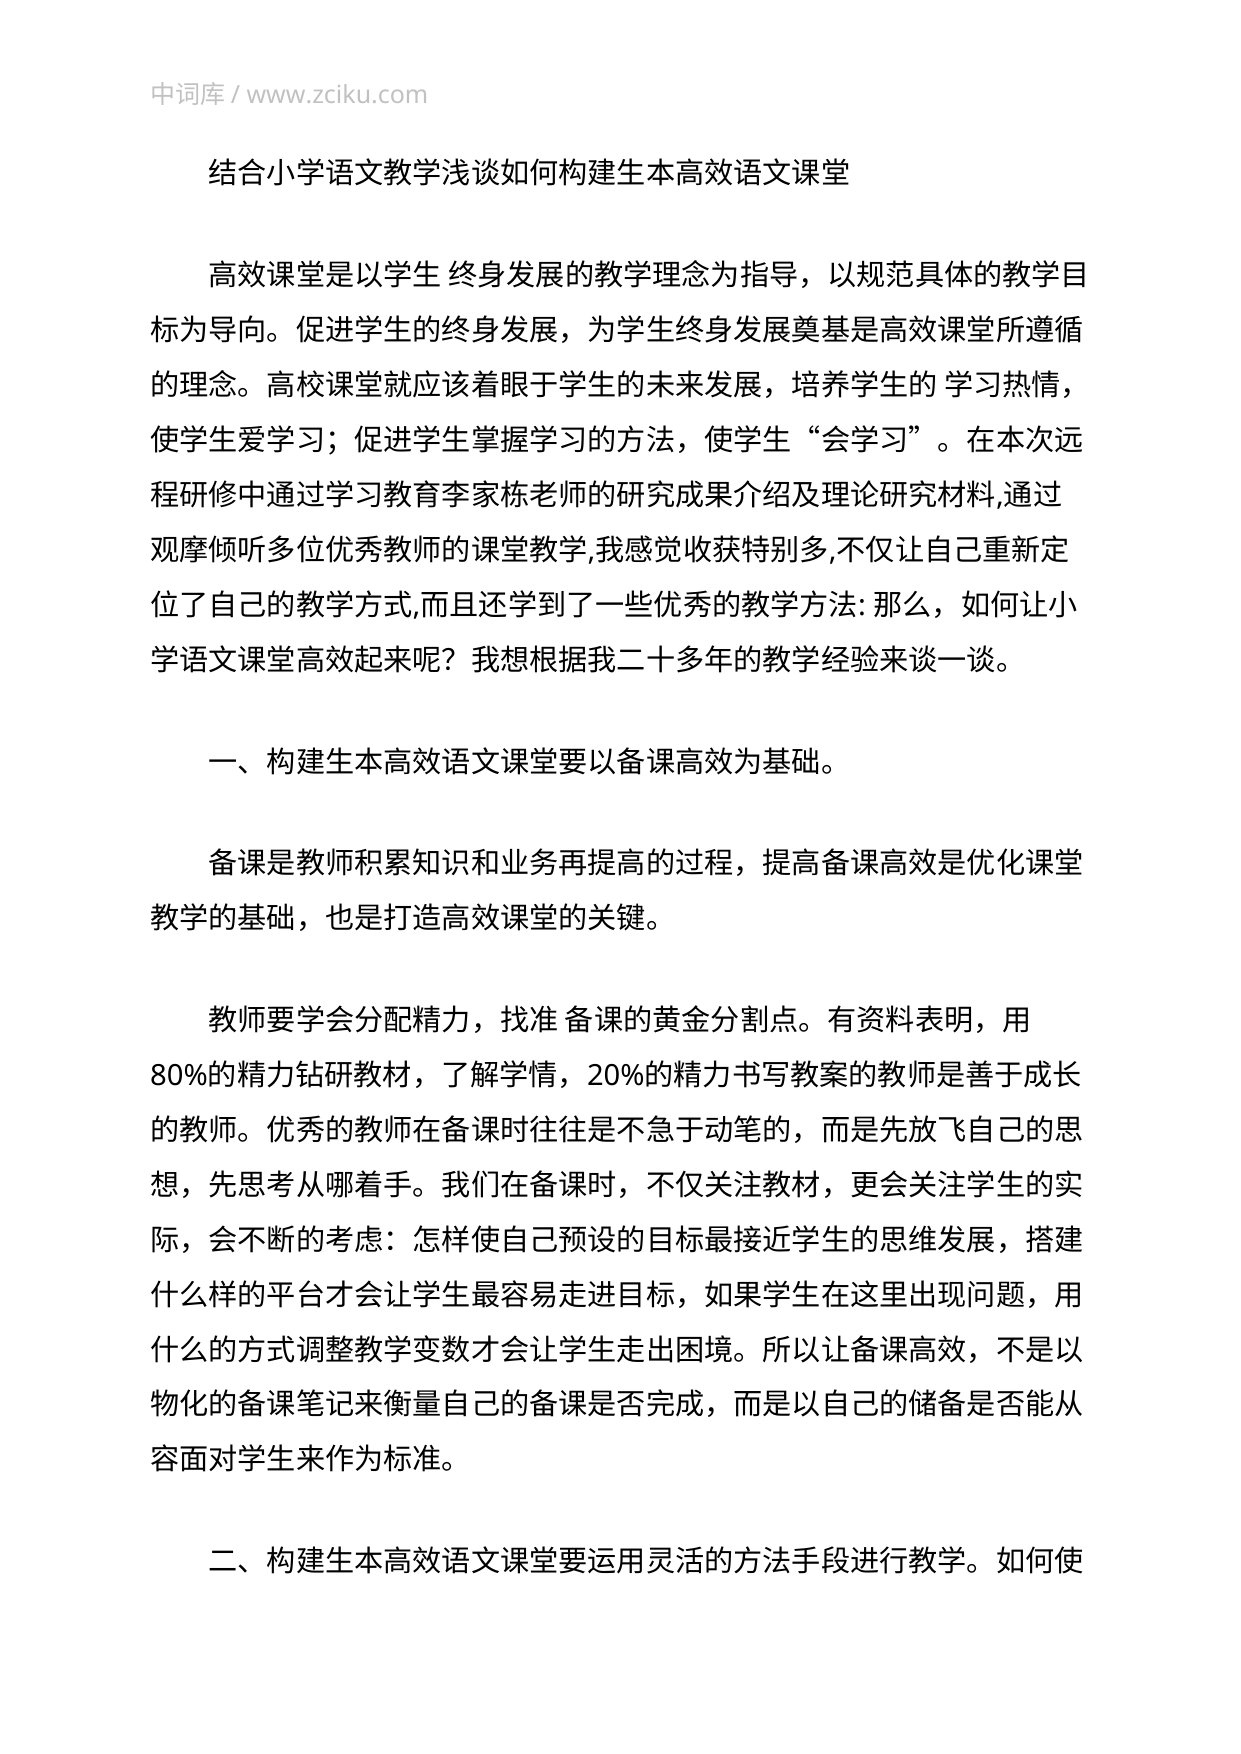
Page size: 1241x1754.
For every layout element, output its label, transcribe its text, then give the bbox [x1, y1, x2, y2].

text 教师要学会分配精力，找准 备课的黄金分割点。有资料表明，用80%的精力钻研教材，了解学情，20%的精力书写教案的教师是善于成长的教师。优秀的教师在备课时往往是不急于动笔的，而是先放飞自己的思想，先思考从哪着手。我们在备课时，不仅关注教材，更会关注学生的实际，会不断的考虑：怎样使自己预设的目标最接近学生的思维发展，搭建什么样的平台才会让学生最容易走进目标，如果学生在这里出现问题，用什么的方式调整教学变数才会让学生走出困境。所以让备课高效，不是以物化的备课笔记来衡量自己的备课是否完成，而是以自己的储备是否能从容面对学生来作为标准。 [150, 997, 1090, 1478]
text 备课是教师积累知识和业务再提高的过程，提高备课高效是优化课堂教学的基础，也是打造高效课堂的关键。 [150, 840, 1090, 937]
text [150, 1538, 1090, 1580]
text 高效课堂是以学生 终身发展的教学理念为指导，以规范具体的教学目标为导向。促进学生的终身发展，为学生终身发展奠基是高效课堂所遵循的理念。高校课堂就应该着眼于学生的未来发展，培养学生的 学习热情，使学生爱学习；促进学生掌握学习的方法，使学生“会学习”。在本次远程研修中通过学习教育李家栋老师的研究成果介绍及理论研究材料,通过观摩倾听多位优秀教师的课堂教学,我感觉收获特别多,不仅让自己重新定位了自己的教学方式,而且还学到了一些优秀的教学方法: 那么，如何让小学语文课堂高效起来呢？我想根据我二十多年的教学经验来谈一谈。 [150, 252, 1090, 679]
text 结合小学语文教学浅谈如何构建生本高效语文课堂 [150, 150, 1090, 192]
text 一、构建生本高效语文课堂要以备课高效为基础。 [150, 738, 1090, 780]
